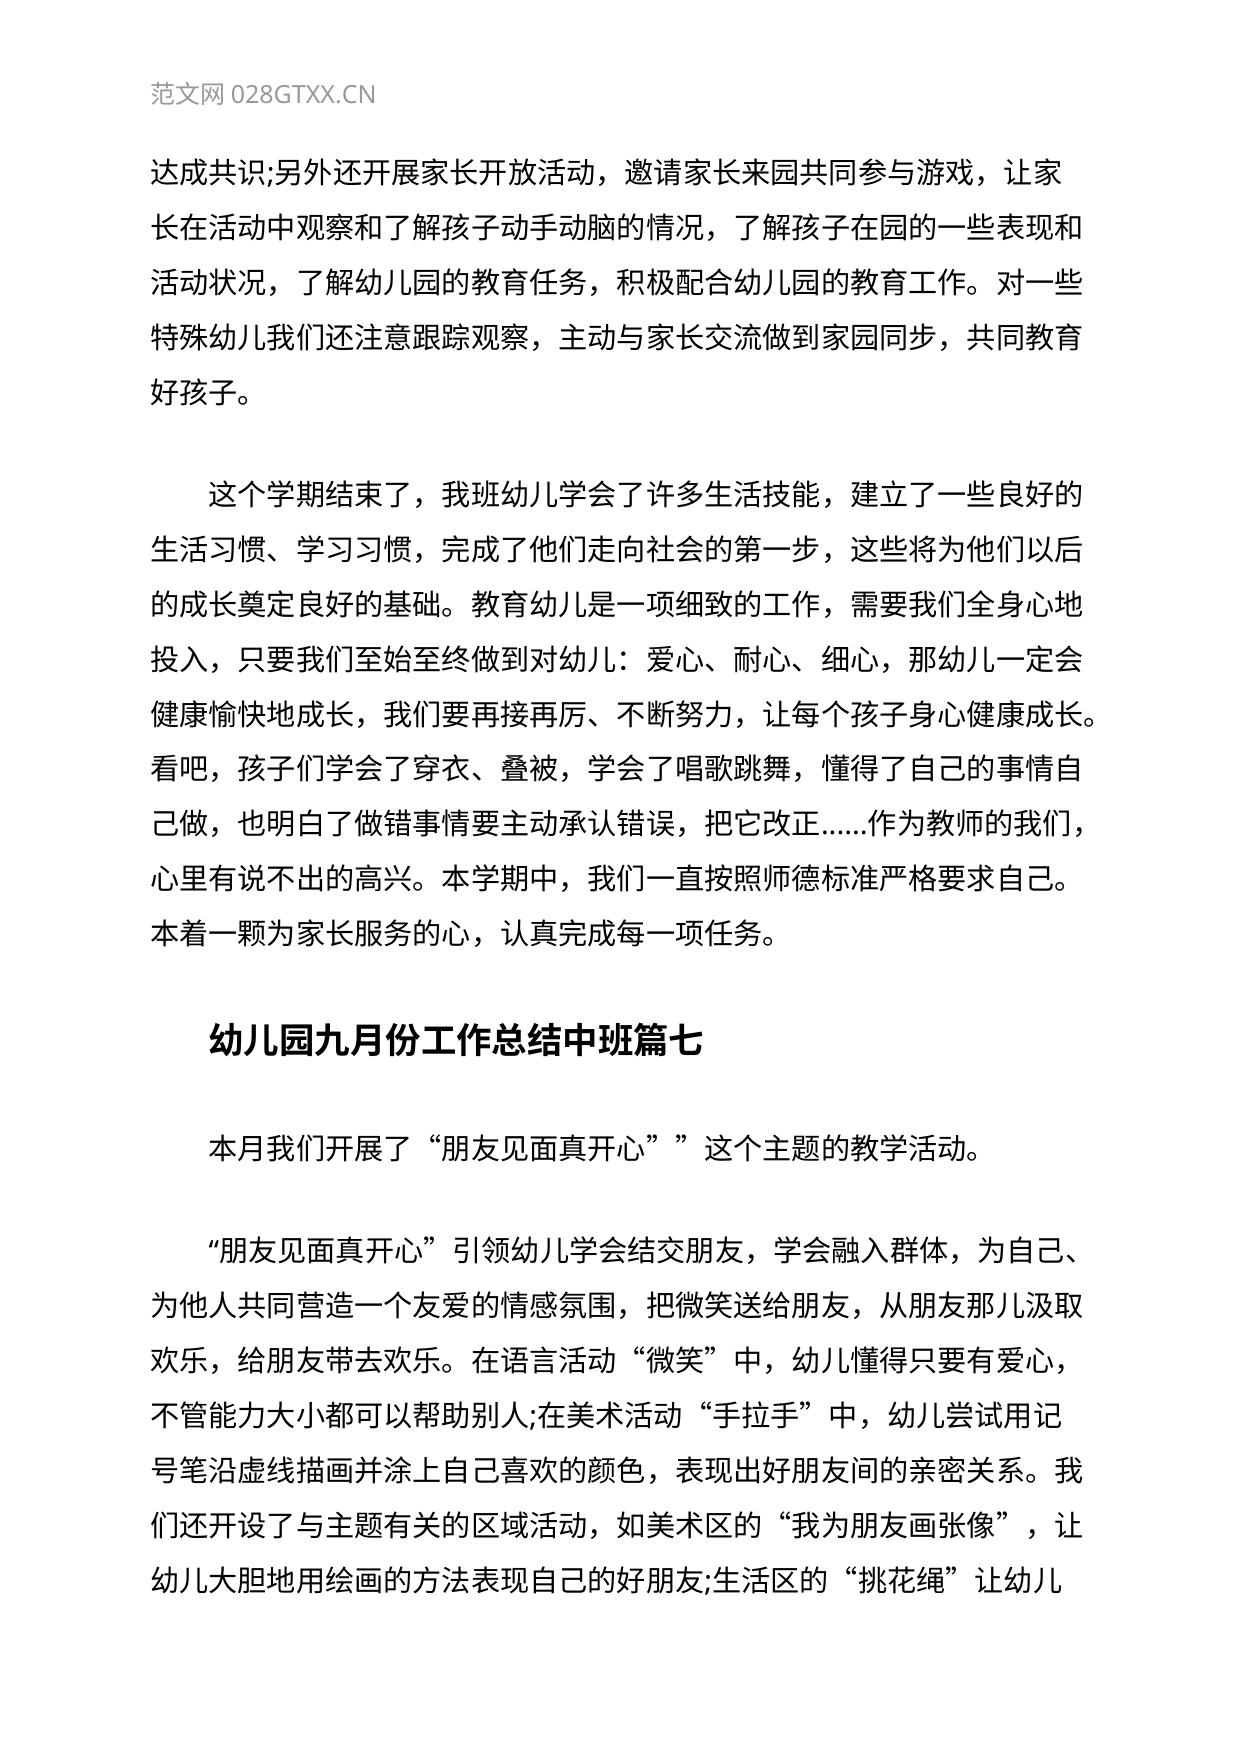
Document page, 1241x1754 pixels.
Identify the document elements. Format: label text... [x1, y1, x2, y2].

text 本月我们开展了“朋友见面真开心””这个主题的教学活动。 [150, 1126, 1090, 1168]
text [150, 1228, 1090, 1600]
text 幼儿园九月份工作总结中班篇七 [150, 1012, 1090, 1064]
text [150, 150, 1090, 412]
text 这个学期结束了，我班幼儿学会了许多生活技能，建立了一些良好的生活习惯、学习习惯，完成了他们走向社会的第一步，这些将为他们以后的成长奠定良好的基础。教育幼儿是一项细致的工作，需要我们全身心地投入，只要我们至始至终做到对幼儿：爱心、耐心、细心，那幼儿一定会健康愉快地成长，我们要再接再厉、不断努力，让每个孩子身心健康成长。看吧，孩子们学会了穿衣、叠被，学会了唱歌跳舞，懂得了自己的事情自己做，也明白了做错事情要主动承认错误，把它改正......作为教师的我们，心里有说不出的高兴。本学期中，我们一直按照师德标准严格要求自己。本着一颗为家长服务的心，认真完成每一项任务。 [150, 471, 1090, 953]
